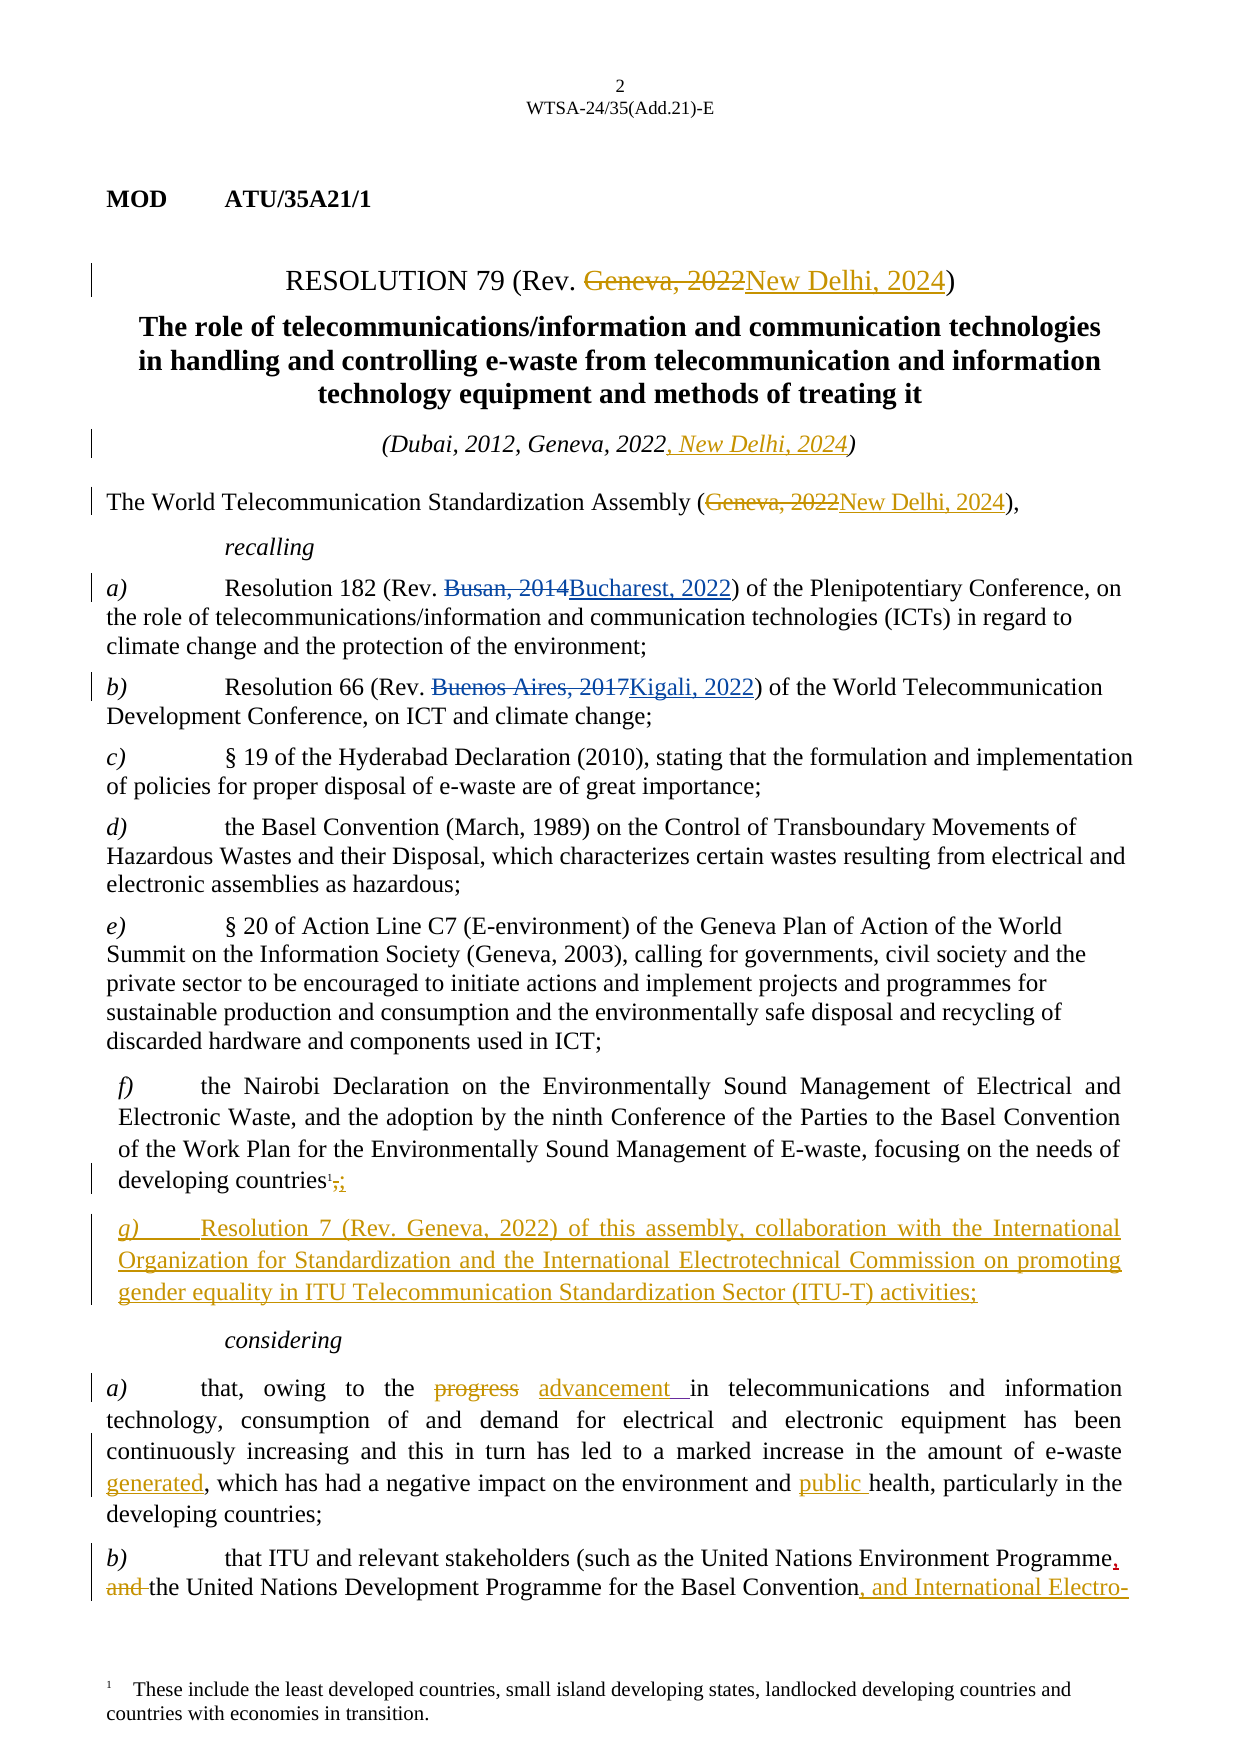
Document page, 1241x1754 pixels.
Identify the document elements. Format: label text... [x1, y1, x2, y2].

text The role of telecommunications/information and communication technologies in handling and controlling e-waste from telecommunication and information technology equipment and methods of treating it [123, 309, 1116, 410]
text recalling [224, 532, 1134, 561]
text b) Resolution 66 (Rev. ) of the World Telecommunication Development Conference, on ICT and climate change; [106, 672, 1134, 729]
list f) the Nairobi Declaration on the Environmentally Sound Management of Electrical and Electronic Waste, and the adoption by the ninth Conference of the Parties to the Basel Convention of the Work Plan for the Environmentally Sound Management of E-waste, focusing on the needs of developing countries1 [118, 1071, 1122, 1194]
title The World Telecommunication Standardization Assembly (), [106, 487, 1134, 515]
text a) Resolution 182 (Rev. ) of the Plenipotentiary Conference, on the role of telecommunications/information and communication technologies (ICTs) in regard to climate change and the protection of the environment; [106, 573, 1134, 659]
text c) § 19 of the Hyderabad Declaration (2010), stating that the formulation and implementation of policies for proper disposal of e-waste are of great importance; [106, 742, 1134, 799]
text e) § 20 of Action Line C7 (E-environment) of the Geneva Plan of Action of the World Summit on the Information Society (Geneva, 2003), calling for governments, civil society and the private sector to be encouraged to initiate actions and implement projects and programmes for sustainable production and consumption and the environmentally safe disposal and recycling of discarded hardware and components used in ICT; [106, 911, 1134, 1054]
text d) the Basel Convention (March, 1989) on the Control of Transboundary Movements of Hazardous Wastes and their Disposal, which characterizes certain wastes resulting from electrical and electronic assemblies as hazardous; [106, 812, 1134, 898]
text a) that, owing to the in telecommunications and information technology, consumption of and demand for electrical and electronic equipment has been continuously increasing and this in turn has led to a marked increase in the amount of e-waste, which has had a negative impact on the environment and health, particularly in the developing countries; [106, 1373, 1122, 1528]
text (Dubai, 2012, Geneva, 2022) [123, 429, 1117, 457]
text MOD ATU/35A21/1 [106, 184, 1134, 213]
text RESOLUTION 79 (Rev. ) [106, 263, 1134, 297]
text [106, 1543, 1134, 1601]
text considering [224, 1325, 1134, 1354]
